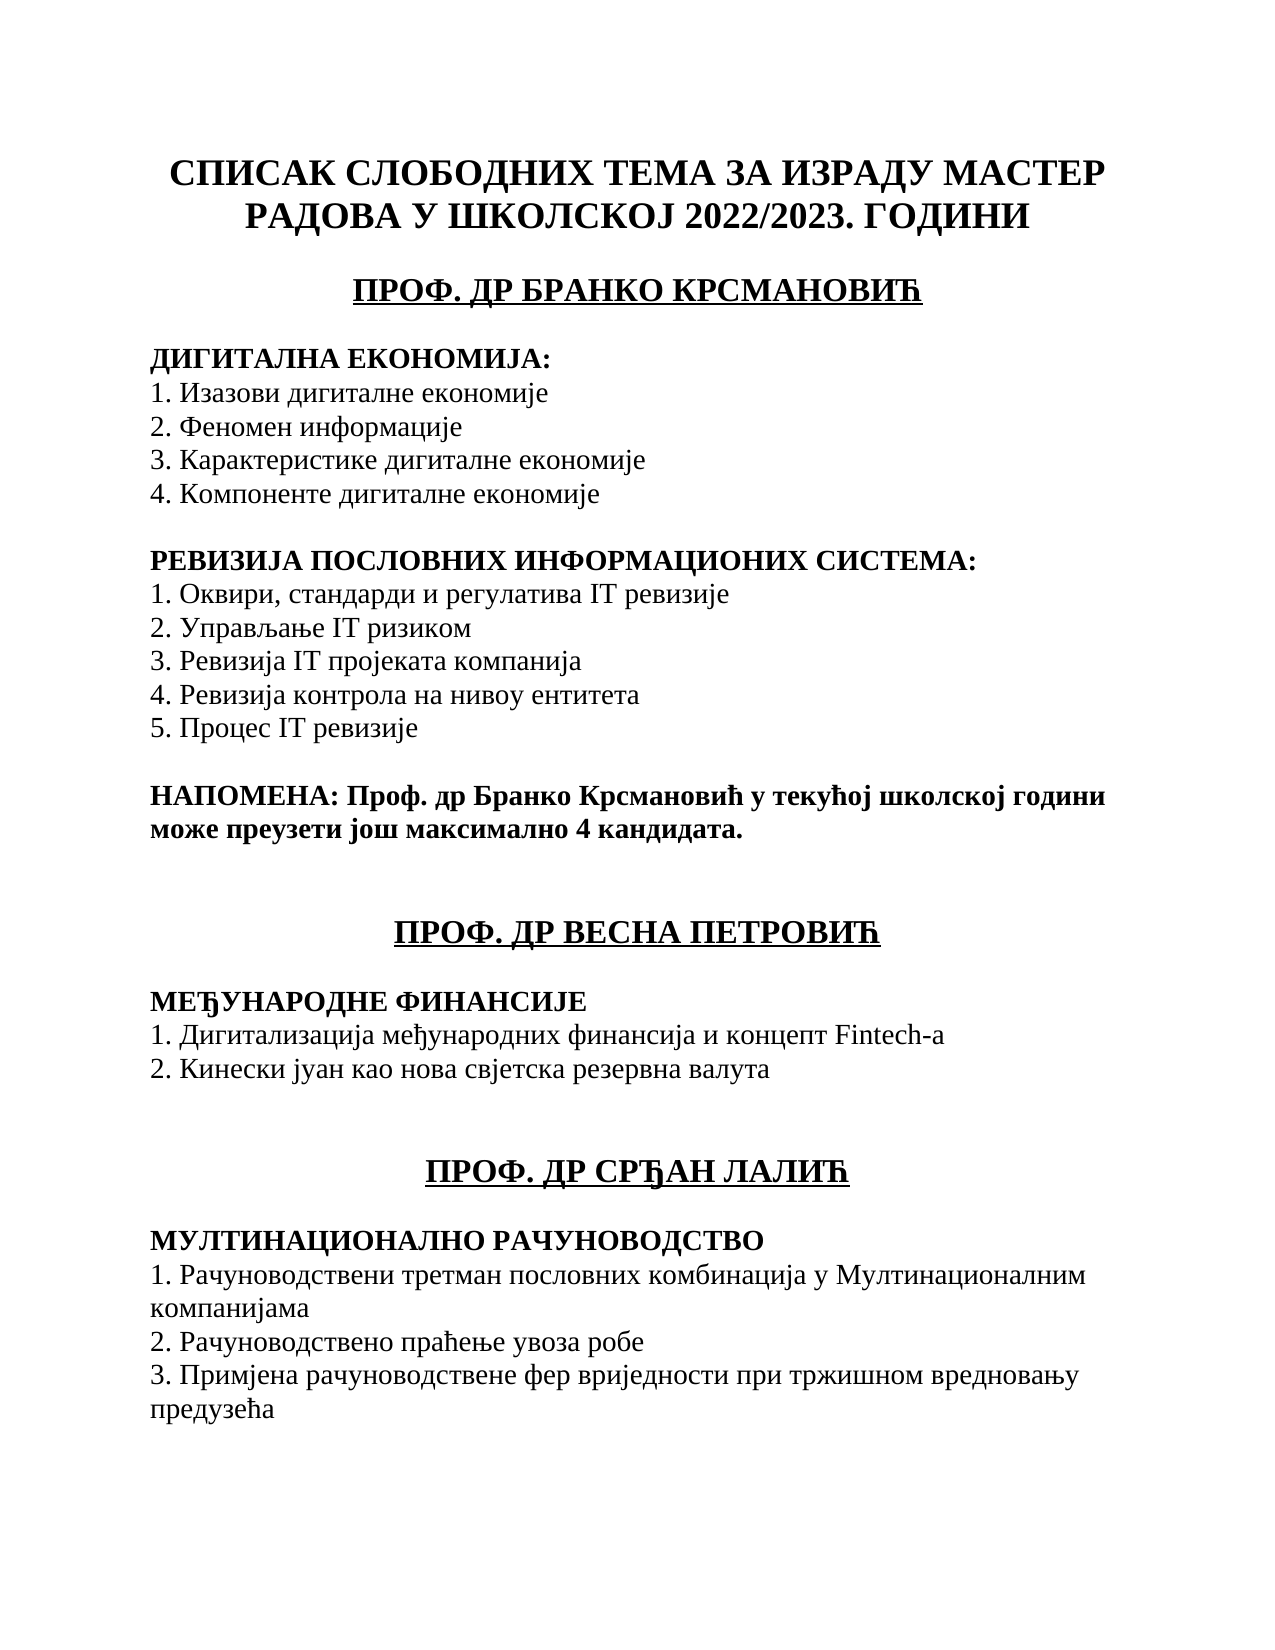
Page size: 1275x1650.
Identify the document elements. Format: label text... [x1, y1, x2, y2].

text МЕЂУНАРОДНЕ ФИНАНСИЈЕ [150, 984, 1125, 1017]
text 2. Феномен информације [150, 409, 1125, 442]
text ДИГИТАЛНА ЕКОНОМИЈА: [150, 342, 1125, 375]
text 4. Компоненте дигиталне економије [150, 476, 1125, 509]
text 3. Ревизија IT пројеката компанија [150, 643, 1125, 677]
text 1. Оквири, стандарди и регулатива IT ревизије [150, 576, 1125, 610]
text ПРОФ. ДР ВЕСНА ПЕТРОВИЋ [150, 912, 1125, 950]
text 5. Процес IT ревизије [150, 711, 1125, 744]
text ПРОФ. ДР БРАНКО КРСМАНОВИЋ [150, 270, 1125, 308]
text 2. Управљање IT ризиком [150, 610, 1125, 643]
text 4. Ревизија контрола на нивоу ентитета [150, 677, 1125, 711]
text 2. Рачуноводствено праћење увоза робе [150, 1324, 1125, 1357]
text 2. Кинески јуан као нова свјетска резервна валута [150, 1051, 1125, 1084]
text ПРОФ. ДР СРЂАН ЛАЛИЋ [150, 1151, 1125, 1190]
text 1. Рачуноводствени третман пословних комбинација у Мултинационалним компанијама [150, 1257, 1125, 1324]
text СПИСАК СЛОБОДНИХ ТЕМА ЗА ИЗРАДУ МАСТЕР РАДОВА У ШКОЛСКОЈ 2022/2023. ГОДИНИ [150, 150, 1125, 236]
text НАПОМЕНА: Проф. др Бранко Крсмановић у текућој школској години може преузети још максимално 4 кандидата. [150, 778, 1125, 845]
text МУЛТИНАЦИОНАЛНО РАЧУНОВОДСТВО [150, 1223, 1125, 1257]
text РЕВИЗИЈА ПОСЛОВНИХ ИНФОРМАЦИОНИХ СИСТЕМА: [150, 543, 1125, 576]
text 3. Примјена рачуноводствене фер вриједности при тржишном вредновању предузећа [150, 1357, 1125, 1424]
text 3. Карактеристике дигиталне економије [150, 442, 1125, 476]
text 1. Изазови дигиталне економије [150, 375, 1125, 409]
text 1. Дигитализација међународних финансија и концепт Fintech-a [150, 1017, 1125, 1051]
